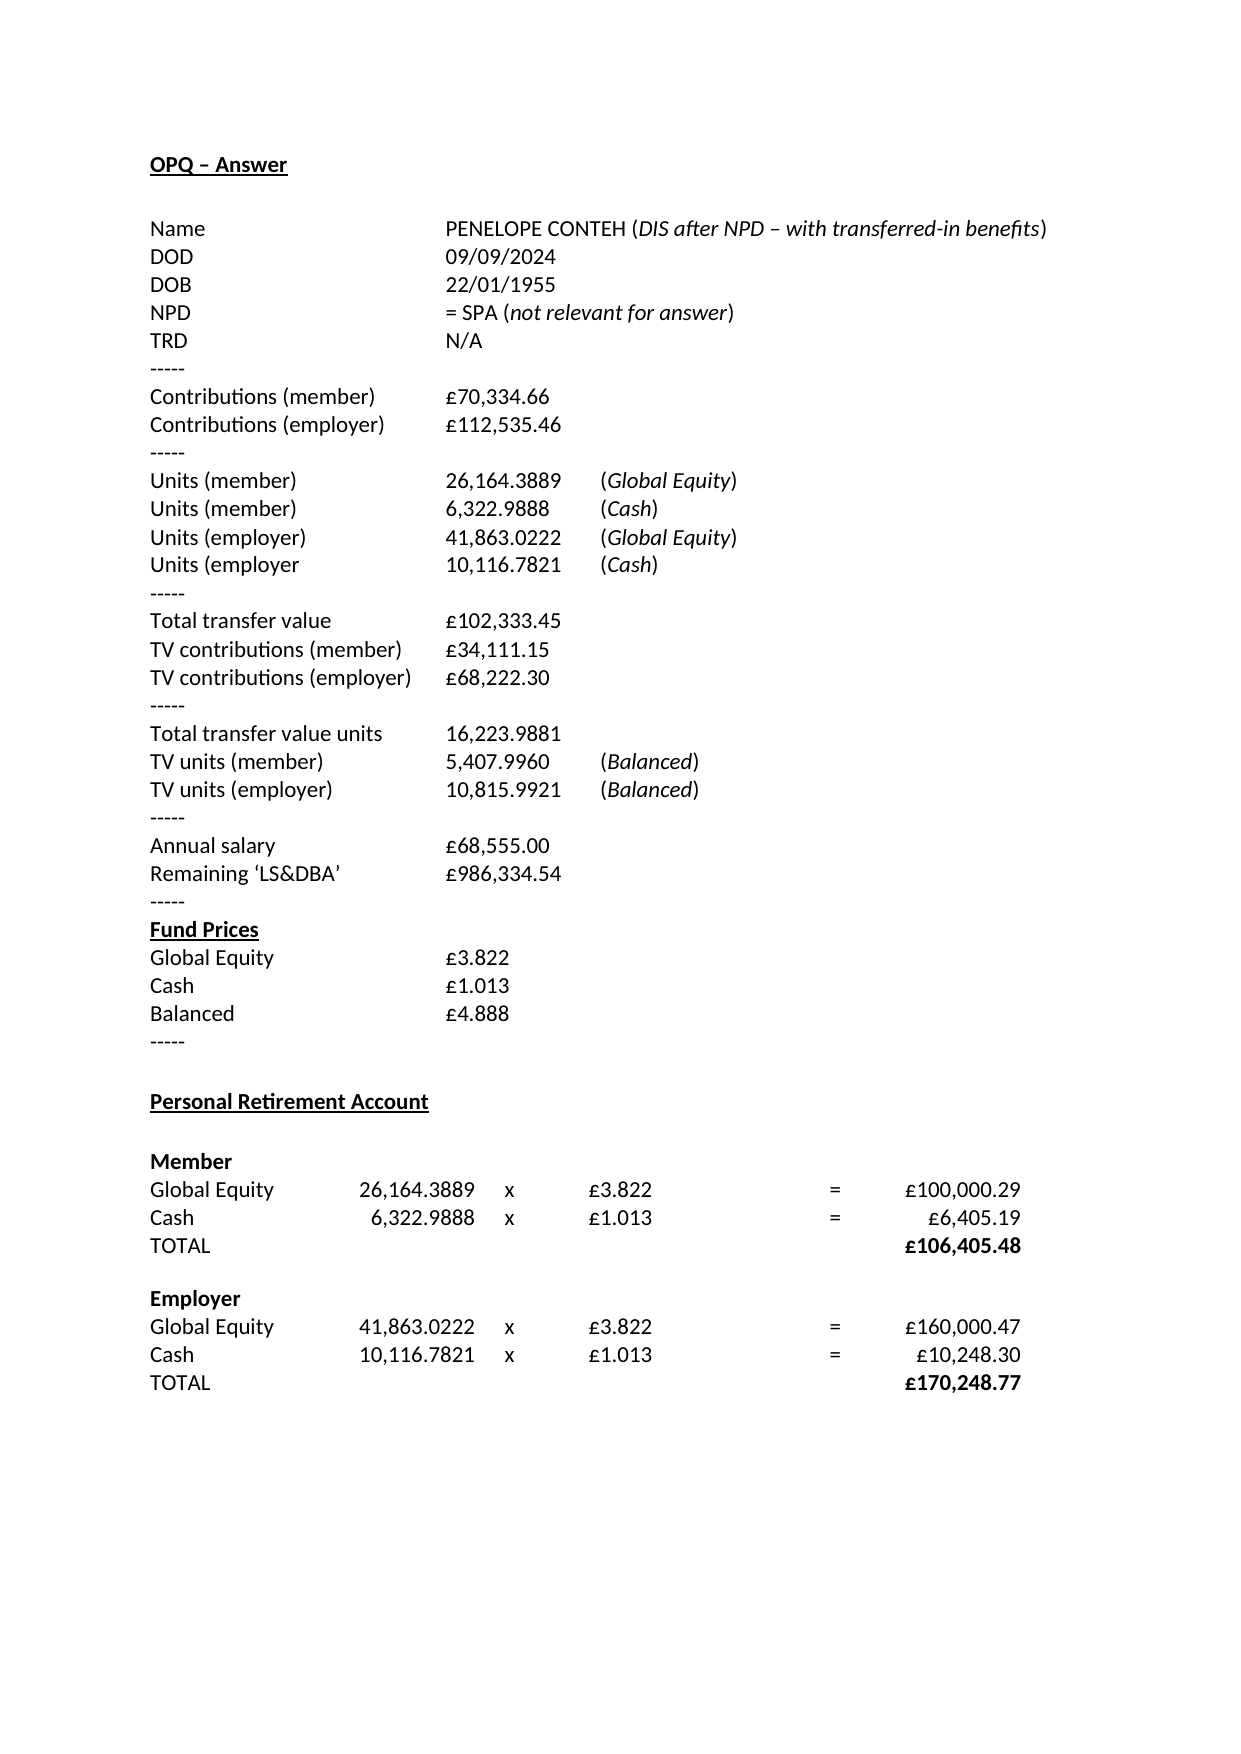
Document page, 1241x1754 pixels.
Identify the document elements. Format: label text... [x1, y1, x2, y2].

text Global Equity 41,863.0222 x £3.822 = £160,000.47 [150, 1312, 1090, 1341]
text ----- [150, 887, 1090, 915]
text TV units (employer) 10,815.9921 (Balanced) [150, 775, 1090, 803]
text DOD 09/09/2024 [150, 242, 1090, 270]
text TOTAL £170,248.77 [150, 1368, 1090, 1397]
text Units (member) 6,322.9888 (Cash) [150, 494, 1090, 523]
text DOB 22/01/1955 [150, 270, 1090, 298]
text TV contributions (member) £34,111.15 [150, 635, 1090, 663]
text Cash £1.013 [150, 971, 1090, 999]
text ----- [150, 1027, 1090, 1055]
text ----- [150, 438, 1090, 467]
text Cash 10,116.7821 x £1.013 = £10,248.30 [150, 1341, 1090, 1368]
text ----- [150, 803, 1090, 831]
text TOTAL £106,405.48 [150, 1231, 1090, 1259]
text Fund Prices [150, 915, 1090, 943]
text Employer [150, 1284, 1090, 1312]
text TRD N/A [150, 326, 1090, 354]
text ----- [150, 579, 1090, 607]
text Member [150, 1147, 1090, 1175]
text Personal Retirement Account [150, 1087, 1090, 1115]
text OPQ – Answer [150, 150, 1090, 178]
text TV contributions (employer) £68,222.30 [150, 663, 1090, 691]
text Annual salary £68,555.00 [150, 831, 1090, 859]
text Balanced £4.888 [150, 999, 1090, 1027]
text Units (member) 26,164.3889 (Global Equity) [150, 467, 1090, 494]
text Contributions (member) £70,334.66 [150, 382, 1090, 411]
text Cash 6,322.9888 x £1.013 = £6,405.19 [150, 1203, 1090, 1231]
text Global Equity 26,164.3889 x £3.822 = £100,000.29 [150, 1175, 1090, 1203]
text Remaining ‘LS&DBA’ £986,334.54 [150, 859, 1090, 887]
text TV units (member) 5,407.9960 (Balanced) [150, 747, 1090, 775]
text Units (employer 10,116.7821 (Cash) [150, 551, 1090, 579]
text Contributions (employer) £112,535.46 [150, 411, 1090, 438]
text NPD = SPA (not relevant for answer) [150, 298, 1090, 326]
text ----- [150, 691, 1090, 719]
text Total transfer value units 16,223.9881 [150, 719, 1090, 747]
text Total transfer value £102,333.45 [150, 607, 1090, 635]
text ----- [150, 354, 1090, 382]
text Global Equity £3.822 [150, 943, 1090, 971]
text Units (employer) 41,863.0222 (Global Equity) [150, 523, 1090, 551]
text Name PENELOPE CONTEH (DIS after NPD – with transferred-in benefits) [150, 214, 1090, 242]
